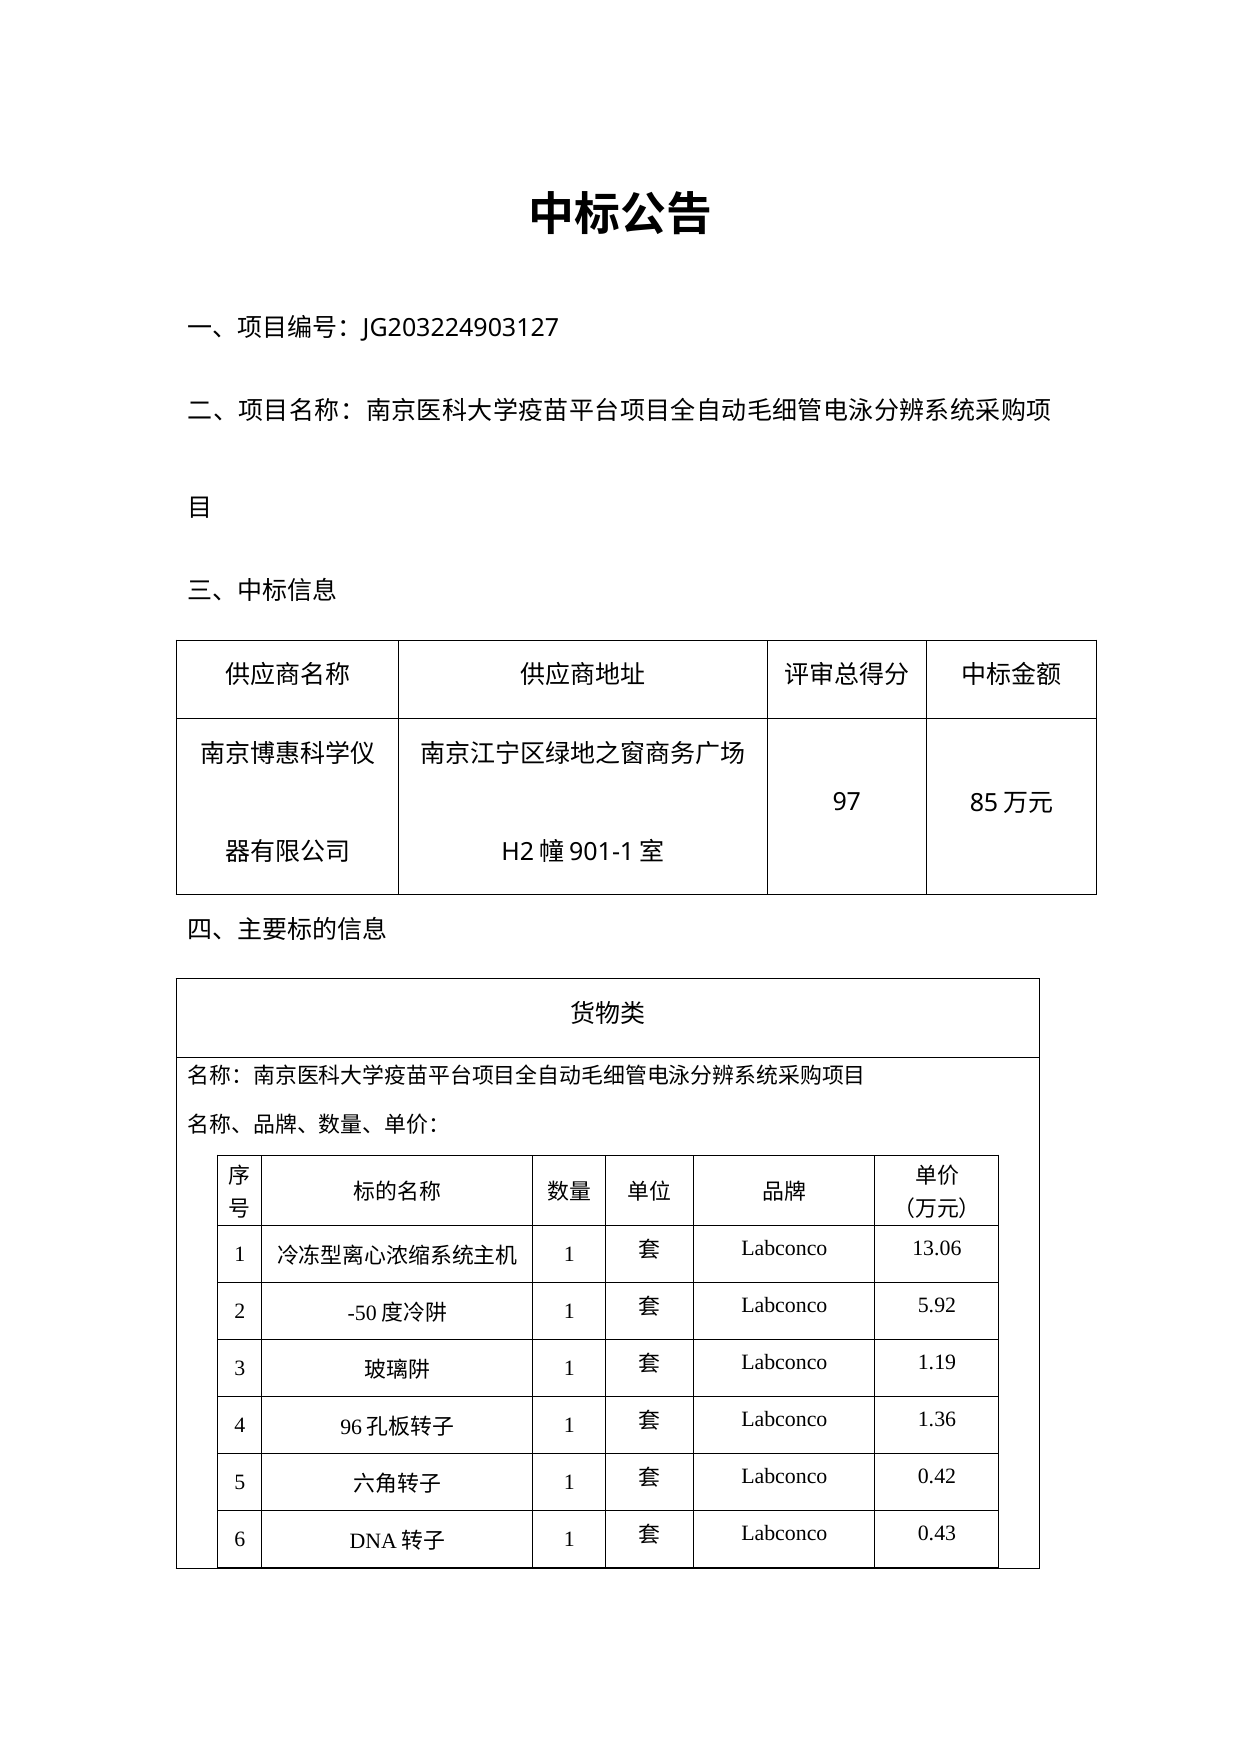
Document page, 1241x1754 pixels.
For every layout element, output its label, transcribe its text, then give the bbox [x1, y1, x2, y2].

text 三、中标信息 [187, 556, 1053, 621]
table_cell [177, 1058, 1039, 1568]
table_cell 南京博惠科学仪器有限公司 [177, 719, 398, 894]
table_cell 85万元 [927, 719, 1096, 894]
table_header 货物类 [177, 979, 1039, 1057]
table_header 评审总得分 [768, 641, 926, 718]
table_header 供应商地址 [399, 641, 767, 718]
table_cell 南京江宁区绿地之窗商务广场H2幢901-1室 [399, 719, 767, 894]
table_header 中标金额 [927, 641, 1096, 718]
subtitle 中标公告 [187, 162, 1053, 259]
text 二、项目名称：南京医科大学疫苗平台项目全自动毛细管电泳分辨系统采购项目 [187, 376, 1053, 538]
text 一、项目编号：JG203224903127 [187, 293, 1053, 358]
table_cell 97 [768, 719, 926, 894]
text 四、主要标的信息 [187, 895, 1053, 960]
table_header 供应商名称 [177, 641, 398, 718]
